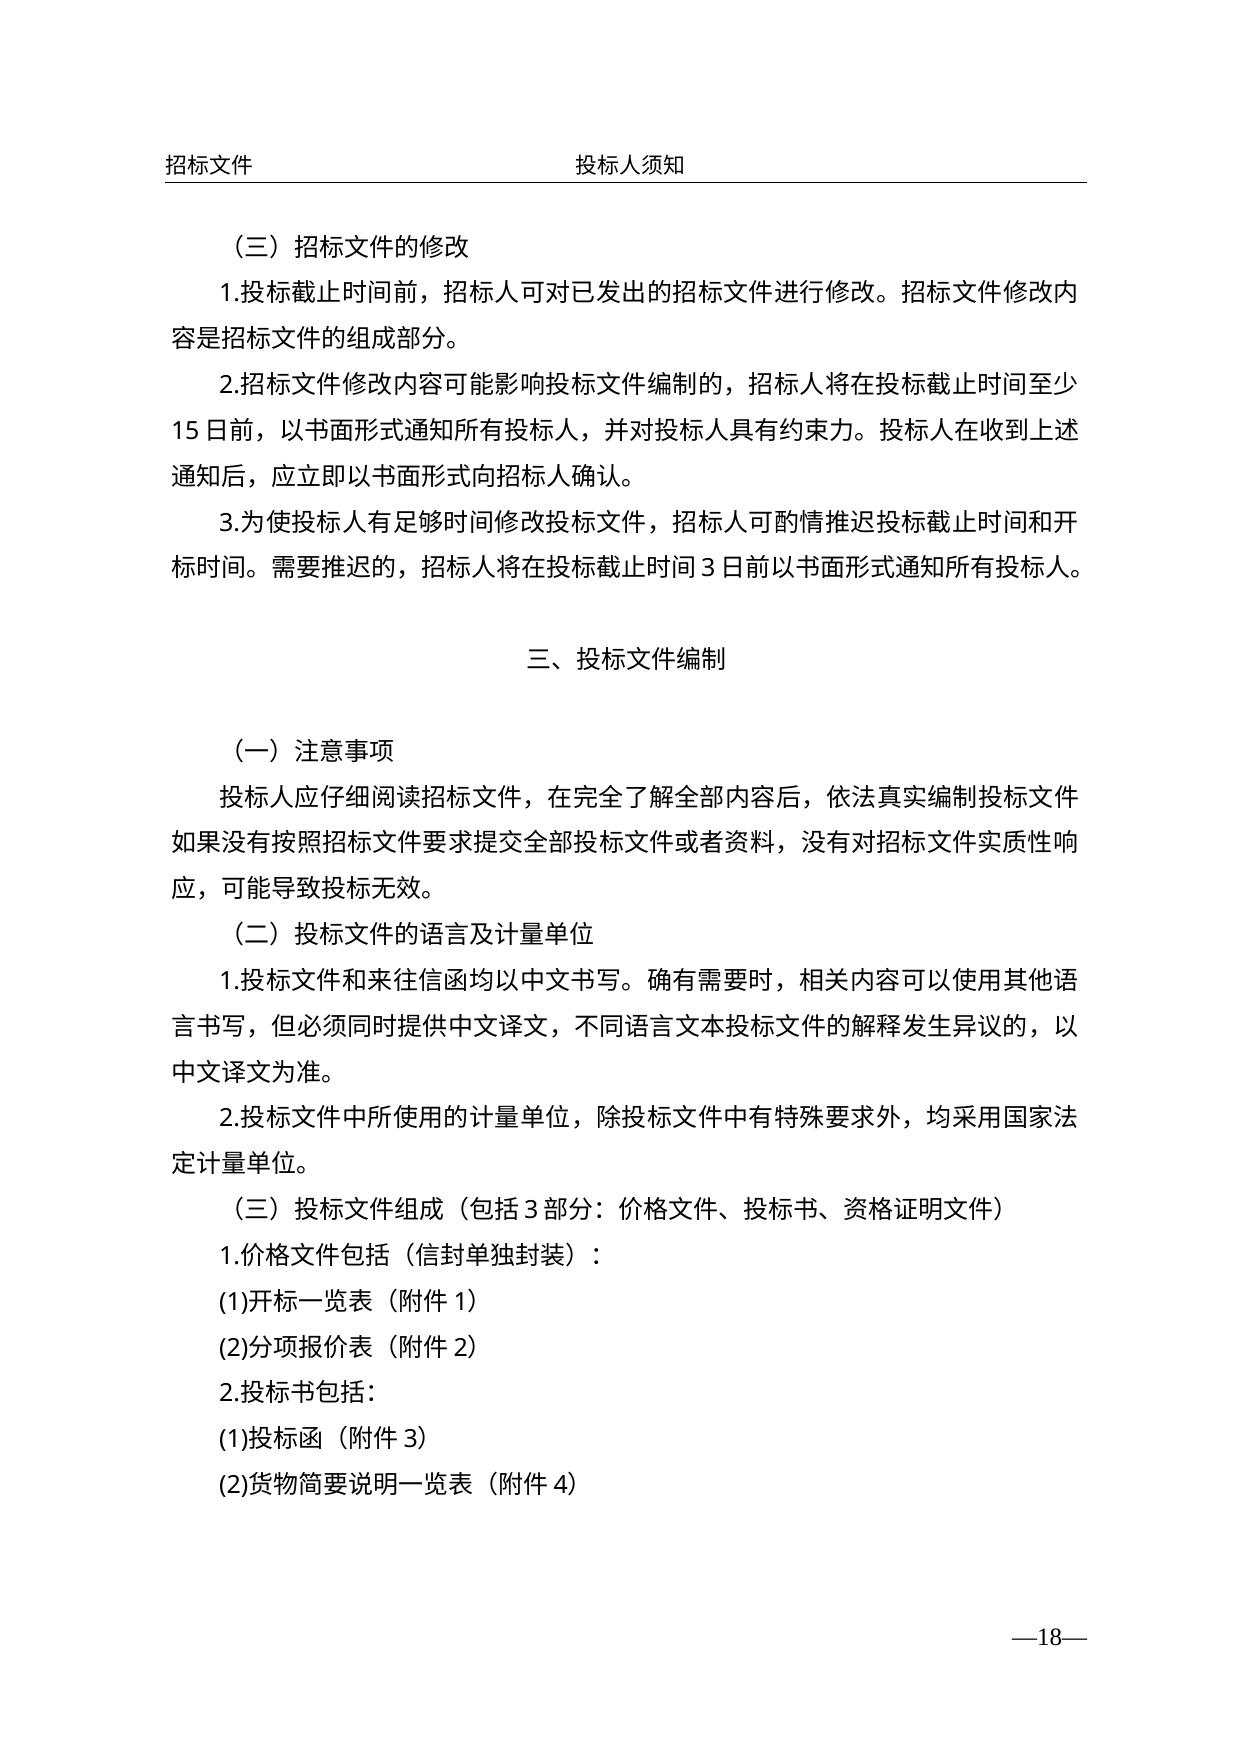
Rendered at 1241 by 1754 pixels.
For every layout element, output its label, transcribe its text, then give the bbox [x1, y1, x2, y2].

text 3.为使投标人有足够时间修改投标文件，招标人可酌情推迟投标截止时间和开标时间。需要推迟的，招标人将在投标截止时间3日前以书面形式通知所有投标人。 [171, 494, 1081, 586]
text 2.投标文件中所使用的计量单位，除投标文件中有特殊要求外，均采用国家法定计量单位。 [171, 1090, 1081, 1182]
text 1.投标截止时间前，招标人可对已发出的招标文件进行修改。招标文件修改内容是招标文件的组成部分。 [171, 265, 1081, 357]
text 1.投标文件和来往信函均以中文书写。确有需要时，相关内容可以使用其他语言书写，但必须同时提供中文译文，不同语言文本投标文件的解释发生异议的，以中文译文为准。 [171, 953, 1081, 1090]
text （三）投标文件组成（包括3部分：价格文件、投标书、资格证明文件） [171, 1182, 1081, 1228]
text (1)开标一览表（附件1） [171, 1273, 1081, 1319]
text 2.投标书包括： [171, 1365, 1081, 1411]
text 三、投标文件编制 [171, 632, 1081, 678]
text 1.价格文件包括（信封单独封装）： [171, 1228, 1081, 1273]
text (1)投标函（附件3） [171, 1411, 1081, 1457]
text （三）招标文件的修改 [171, 219, 1081, 265]
text 2.招标文件修改内容可能影响投标文件编制的，招标人将在投标截止时间至少15日前，以书面形式通知所有投标人，并对投标人具有约束力。投标人在收到上述通知后，应立即以书面形式向招标人确认。 [171, 357, 1081, 494]
text 投标人应仔细阅读招标文件，在完全了解全部内容后，依法真实编制投标文件。如果没有按照招标文件要求提交全部投标文件或者资料，没有对招标文件实质性响应，可能导致投标无效。 [171, 769, 1081, 907]
text （一）注意事项 [171, 723, 1081, 769]
text (2)货物简要说明一览表（附件4） [171, 1457, 1081, 1503]
text （二）投标文件的语言及计量单位 [171, 907, 1081, 953]
text (2)分项报价表（附件2） [171, 1319, 1081, 1365]
